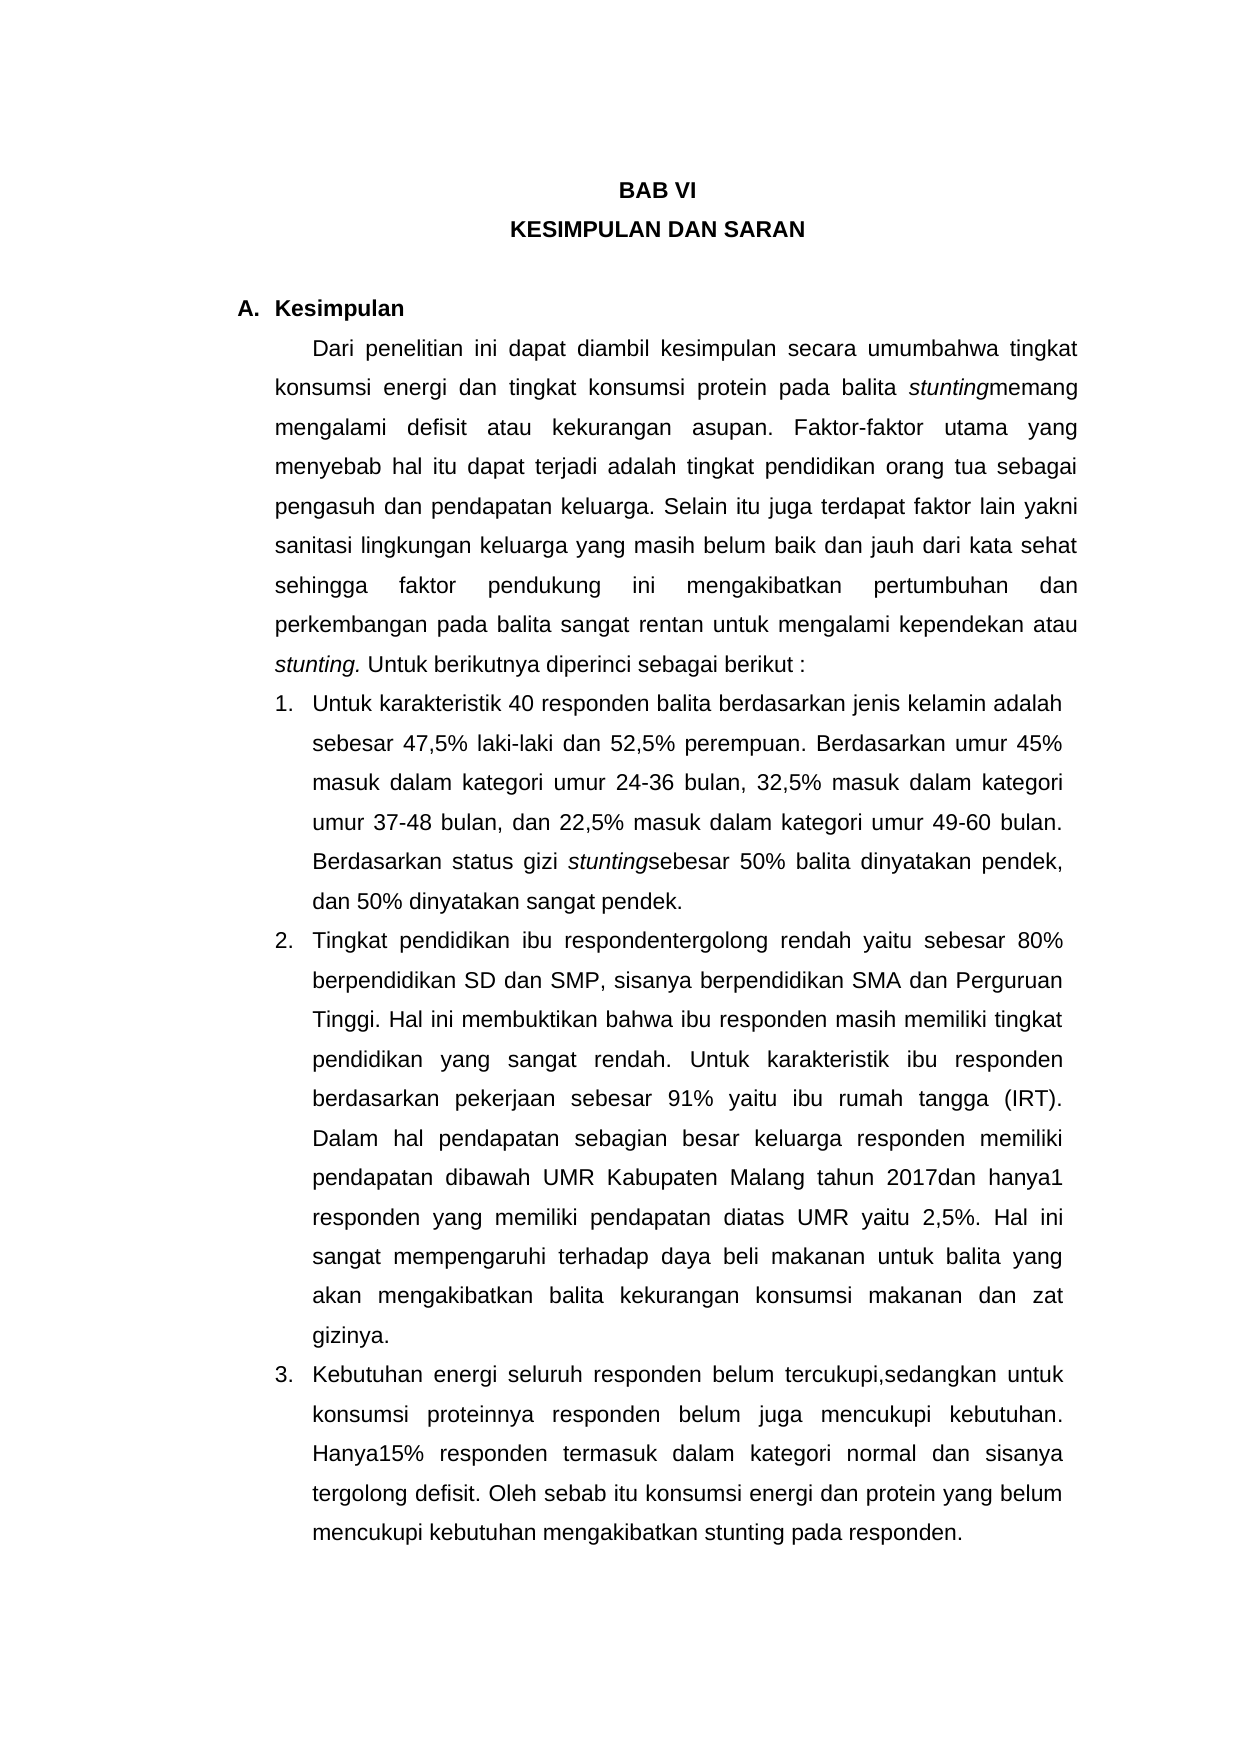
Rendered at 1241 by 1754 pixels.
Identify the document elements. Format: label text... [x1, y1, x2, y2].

list Kesimpulan [237, 295, 1078, 322]
list Tingkat pendidikan ibu respondentergolong rendah yaitu sebesar 80% berpendidikan SD dan SMP, sisanya berpendidikan SMA dan Perguruan Tinggi. Hal ini membuktikan bahwa ibu responden masih memiliki tingkat pendidikan yang sangat rendah. Untuk karakteristik ibu responden berdasarkan pekerjaan sebesar 91% yaitu ibu rumah tangga (IRT). Dalam hal pendapatan sebagian besar keluarga responden memiliki pendapatan dibawah UMR Kabupaten Malang tahun 2017dan hanya1 responden yang memiliki pendapatan diatas UMR yaitu 2,5%. Hal ini sangat mempengaruhi terhadap daya beli makanan untuk balita yang akan mengakibatkan balita kekurangan konsumsi makanan dan zat gizinya. [274, 927, 1063, 1348]
list Kebutuhan energi seluruh responden belum tercukupi,sedangkan untuk konsumsi proteinnya responden belum juga mencukupi kebutuhan. Hanya15% responden termasuk dalam kategori normal dan sisanya tergolong defisit. Oleh sebab itu konsumsi energi dan protein yang belum mencukupi kebutuhan mengakibatkan stunting pada responden. [274, 1361, 1063, 1546]
text KESIMPULAN DAN SARAN [237, 216, 1078, 243]
text Dari penelitian ini dapat diambil kesimpulan secara umumbahwa tingkat konsumsi energi dan tingkat konsumsi protein pada balita stuntingmemang mengalami defisit atau kekurangan asupan. Faktor-faktor utama yang menyebab hal itu dapat terjadi adalah tingkat pendidikan orang tua sebagai pengasuh dan pendapatan keluarga. Selain itu juga terdapat faktor lain yakni sanitasi lingkungan keluarga yang masih belum baik dan jauh dari kata sehat sehingga faktor pendukung ini mengakibatkan pertumbuhan dan perkembangan pada balita sangat rentan untuk mengalami kependekan atau stunting. Untuk berikutnya diperinci sebagai berikut : [274, 335, 1078, 677]
list Untuk karakteristik 40 responden balita berdasarkan jenis kelamin adalah sebesar 47,5% laki-laki dan 52,5% perempuan. Berdasarkan umur 45% masuk dalam kategori umur 24-36 bulan, 32,5% masuk dalam kategori umur 37-48 bulan, dan 22,5% masuk dalam kategori umur 49-60 bulan. Berdasarkan status gizi stuntingsebesar 50% balita dinyatakan pendek, dan 50% dinyatakan sangat pendek. [274, 690, 1063, 914]
text BAB VI [237, 177, 1078, 203]
